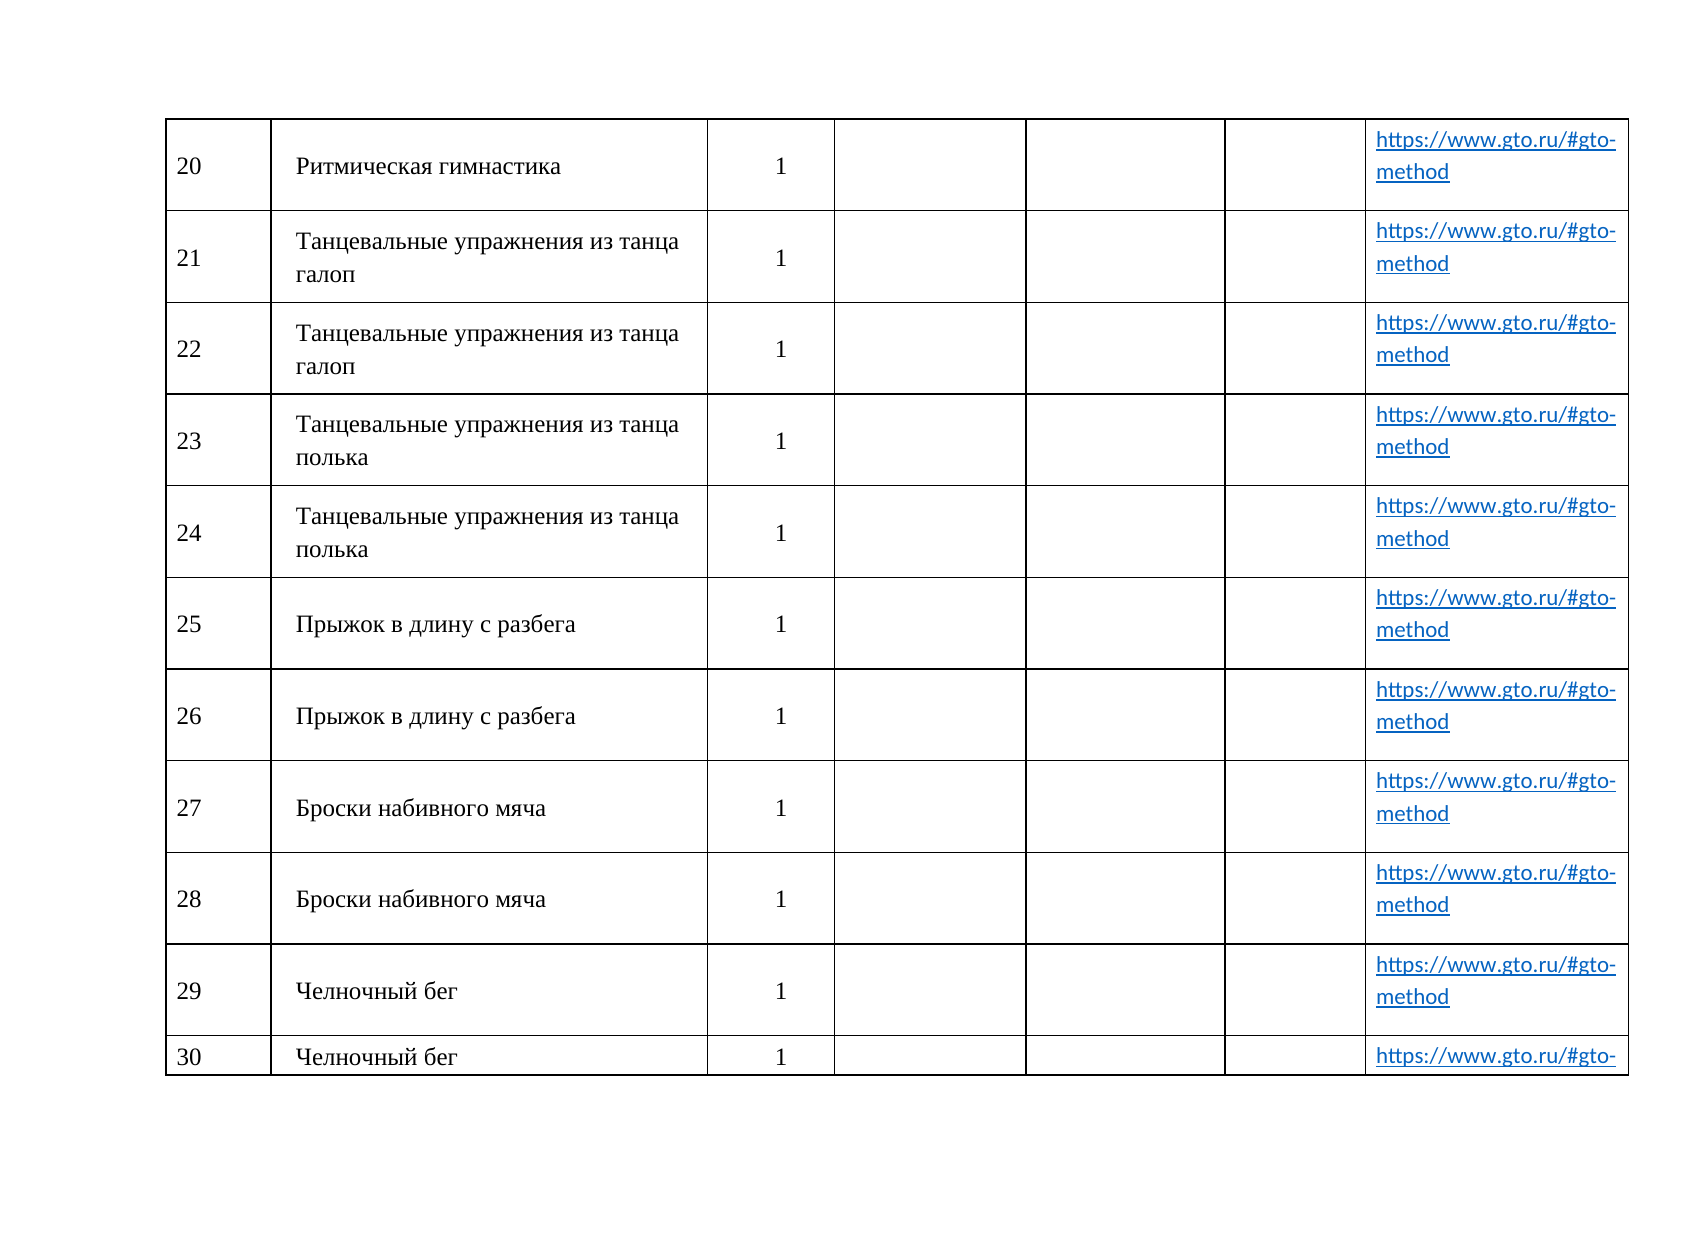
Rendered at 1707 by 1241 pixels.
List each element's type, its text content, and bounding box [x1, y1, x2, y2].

table_cell https://www.gto.ru/#gto-method [1366, 211, 1628, 301]
table_cell [1027, 1036, 1224, 1074]
table_cell Прыжок в длину с разбега [272, 578, 707, 668]
table_cell Прыжок в длину с разбега [272, 670, 707, 760]
table_cell 1 [708, 945, 834, 1035]
table_cell 1 [708, 211, 834, 301]
table_cell [1027, 395, 1224, 485]
table_cell https://www.gto.ru/#gto-method [1366, 945, 1628, 1035]
table_cell [1027, 486, 1224, 576]
table_cell [1027, 761, 1224, 851]
table_cell [1226, 945, 1365, 1035]
table_cell Танцевальные упражнения из танца полька [272, 395, 707, 485]
table_cell https://www.gto.ru/#gto-method [1366, 853, 1628, 943]
table_cell 25 [167, 578, 270, 668]
table_cell Танцевальные упражнения из танца полька [272, 486, 707, 576]
table_cell [835, 120, 1025, 210]
table_cell Броски набивного мяча [272, 853, 707, 943]
table_cell 1 [708, 670, 834, 760]
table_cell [1366, 120, 1628, 210]
table_cell [835, 761, 1025, 851]
table_cell [1027, 945, 1224, 1035]
table_cell https://www.gto.ru/#gto-method [1366, 486, 1628, 576]
table_cell [835, 578, 1025, 668]
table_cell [272, 120, 707, 210]
table_cell 27 [167, 761, 270, 851]
table_cell [1226, 211, 1365, 301]
table_cell 21 [167, 211, 270, 301]
table_cell [1226, 303, 1365, 393]
table_cell [835, 853, 1025, 943]
table_cell [1226, 670, 1365, 760]
table_cell [1226, 578, 1365, 668]
table_cell 20 [167, 120, 270, 210]
table_cell 29 [167, 945, 270, 1035]
table_cell [1027, 120, 1224, 210]
table_cell [1027, 578, 1224, 668]
table_cell [1226, 120, 1365, 210]
table_cell [1226, 395, 1365, 485]
table_cell [835, 1036, 1025, 1074]
table_cell [1226, 853, 1365, 943]
table_cell https://www.gto.ru/#gto-method [1366, 395, 1628, 485]
table_cell 1 [708, 486, 834, 576]
table_cell [1027, 670, 1224, 760]
table_cell 30 [167, 1036, 270, 1074]
table_cell [835, 486, 1025, 576]
table_cell 1 [708, 578, 834, 668]
table_cell Танцевальные упражнения из танца галоп [272, 211, 707, 301]
table_cell [835, 303, 1025, 393]
table_cell [835, 945, 1025, 1035]
table_cell 22 [167, 303, 270, 393]
table_cell https://www.gto.ru/#gto-method [1366, 670, 1628, 760]
table_cell [1027, 211, 1224, 301]
table_cell Броски набивного мяча [272, 761, 707, 851]
table_cell [1027, 303, 1224, 393]
table_cell https://www.gto.ru/#gto-method [1366, 578, 1628, 668]
table_cell 1 [708, 761, 834, 851]
table_cell https://www.gto.ru/#gto-method [1366, 761, 1628, 851]
table_cell [1226, 761, 1365, 851]
table_cell [1226, 1036, 1365, 1074]
table_cell [1226, 486, 1365, 576]
table_cell 23 [167, 395, 270, 485]
table_cell 1 [708, 1036, 834, 1074]
table_cell 1 [708, 303, 834, 393]
table_cell [1027, 853, 1224, 943]
table_cell 24 [167, 486, 270, 576]
table_cell 1 [708, 395, 834, 485]
table_cell Челночный бег [272, 945, 707, 1035]
table_cell [835, 395, 1025, 485]
table_cell 28 [167, 853, 270, 943]
table_cell 1 [708, 853, 834, 943]
table_cell 26 [167, 670, 270, 760]
table_cell [835, 670, 1025, 760]
table_cell Танцевальные упражнения из танца галоп [272, 303, 707, 393]
table_cell https://www.gto.ru/#gto-method [1366, 303, 1628, 393]
table_cell 1 [708, 120, 834, 210]
table_cell Челночный бег [272, 1036, 707, 1074]
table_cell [1366, 1036, 1628, 1074]
table_cell [835, 211, 1025, 301]
